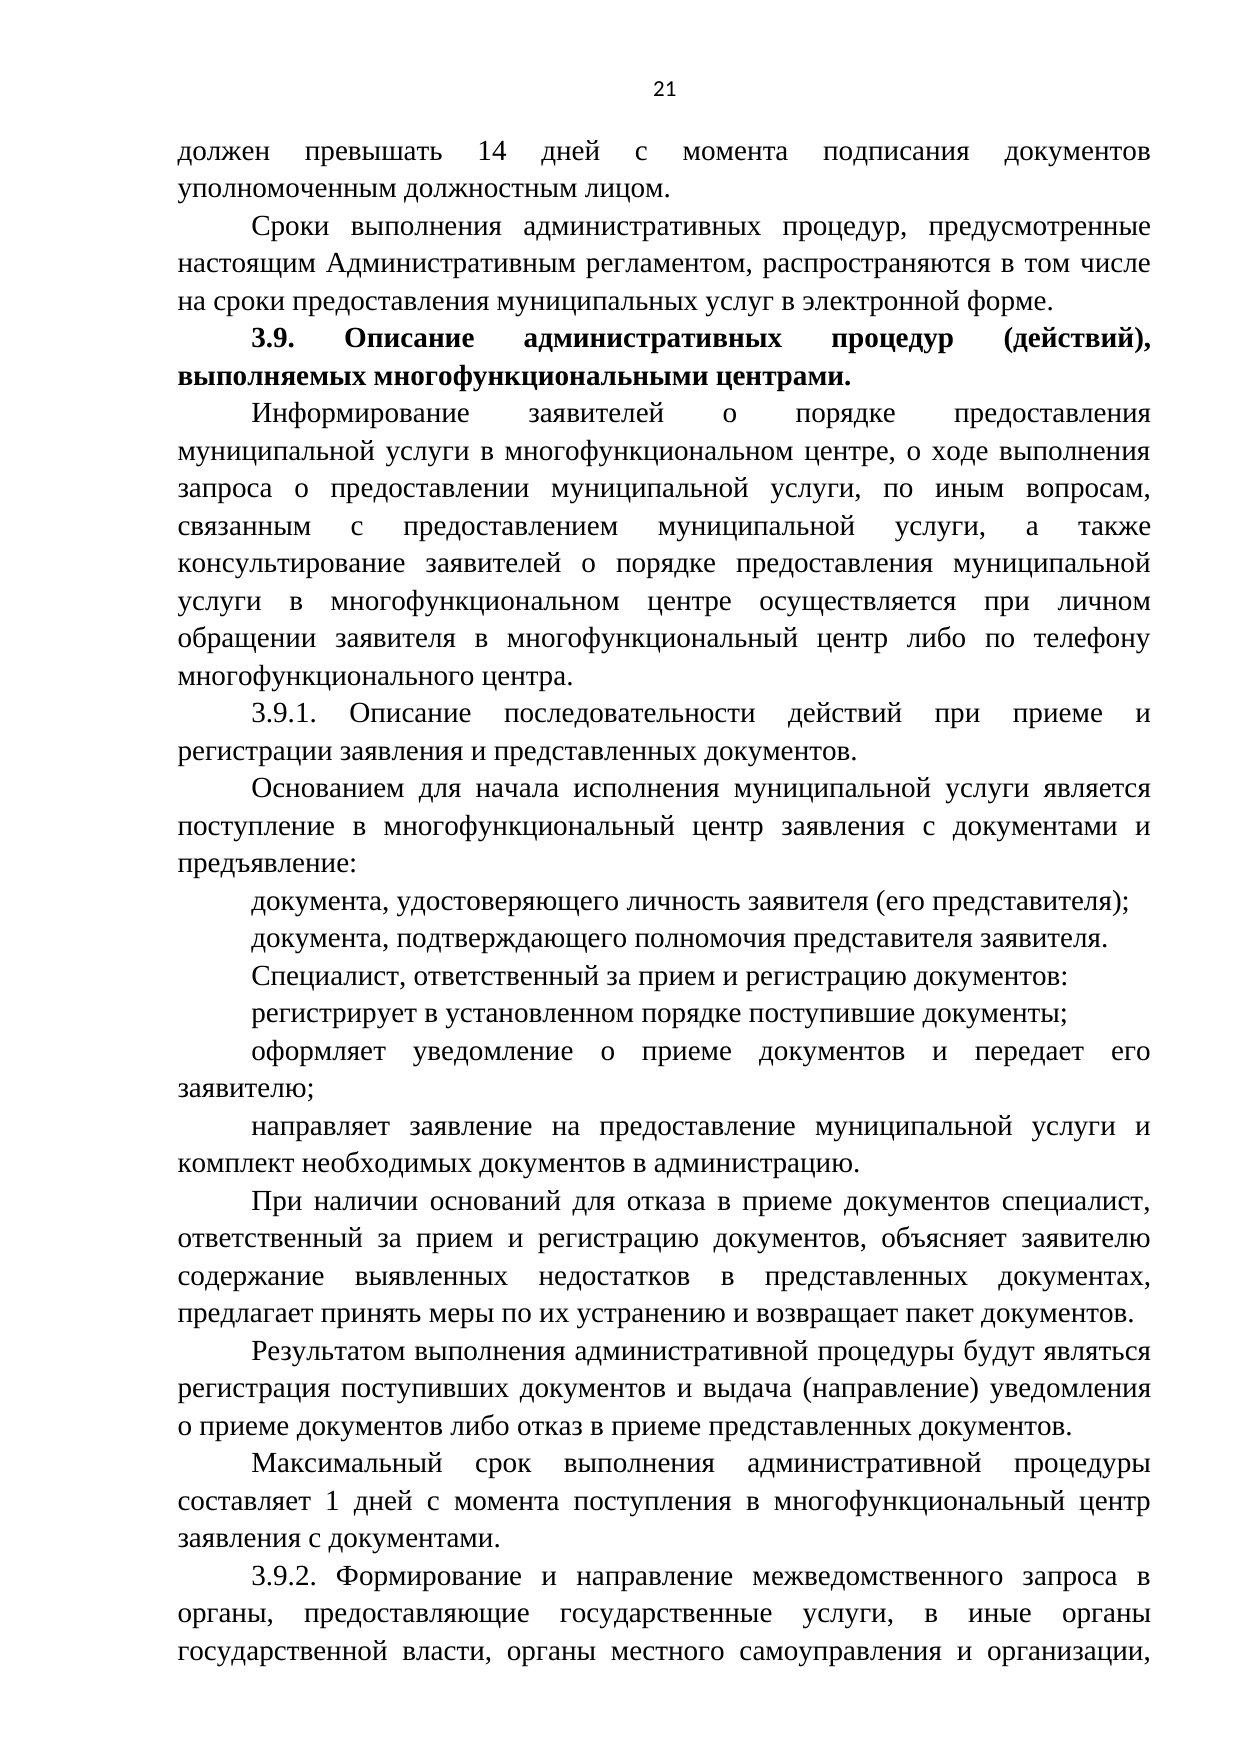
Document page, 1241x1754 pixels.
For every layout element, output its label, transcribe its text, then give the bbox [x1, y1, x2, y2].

text оформляет уведомление о приеме документов и передает его заявителю; [177, 1030, 1152, 1105]
text документа, удостоверяющего личность заявителя (его представителя); [177, 880, 1152, 918]
text Максимальный срок выполнения административной процедуры составляет 1 дней с момента поступления в многофункциональный центр заявления с документами. [177, 1443, 1152, 1555]
text Результатом выполнения административной процедуры будут являться регистрация поступивших документов и выдача (направление) уведомления о приеме документов либо отказ в приеме представленных документов. [177, 1330, 1152, 1443]
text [177, 130, 1152, 205]
text направляет заявление на предоставление муниципальной услуги и комплект необходимых документов в администрацию. [177, 1105, 1152, 1180]
text Сроки выполнения административных процедур, предусмотренные настоящим Административным регламентом, распространяются в том числе на сроки предоставления муниципальных услуг в электронной форме. [177, 205, 1152, 318]
title 3.9. Описание административных процедур (действий), выполняемых многофункциональными центрами. [177, 318, 1152, 393]
text При наличии оснований для отказа в приеме документов специалист, ответственный за прием и регистрацию документов, объясняет заявителю содержание выявленных недостатков в представленных документах, предлагает принять меры по их устранению и возвращает пакет документов. [177, 1180, 1152, 1330]
text Основанием для начала исполнения муниципальной услуги является поступление в многофункциональный центр заявления с документами и предъявление: [177, 768, 1152, 880]
text регистрирует в установленном порядке поступившие документы; [177, 993, 1152, 1030]
text документа, подтверждающего полномочия представителя заявителя. [177, 918, 1152, 955]
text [177, 1555, 1152, 1668]
text Информирование заявителей о порядке предоставления муниципальной услуги в многофункциональном центре, о ходе выполнения запроса о предоставлении муниципальной услуги, по иным вопросам, связанным с предоставлением муниципальной услуги, а также консультирование заявителей о порядке предоставления муниципальной услуги в многофункциональном центре осуществляется при личном обращении заявителя в многофункциональный центр либо по телефону многофункционального центра. [177, 393, 1152, 693]
text Специалист, ответственный за прием и регистрацию документов: [177, 955, 1152, 993]
text 3.9.1. Описание последовательности действий при приеме и регистрации заявления и представленных документов. [177, 693, 1152, 768]
